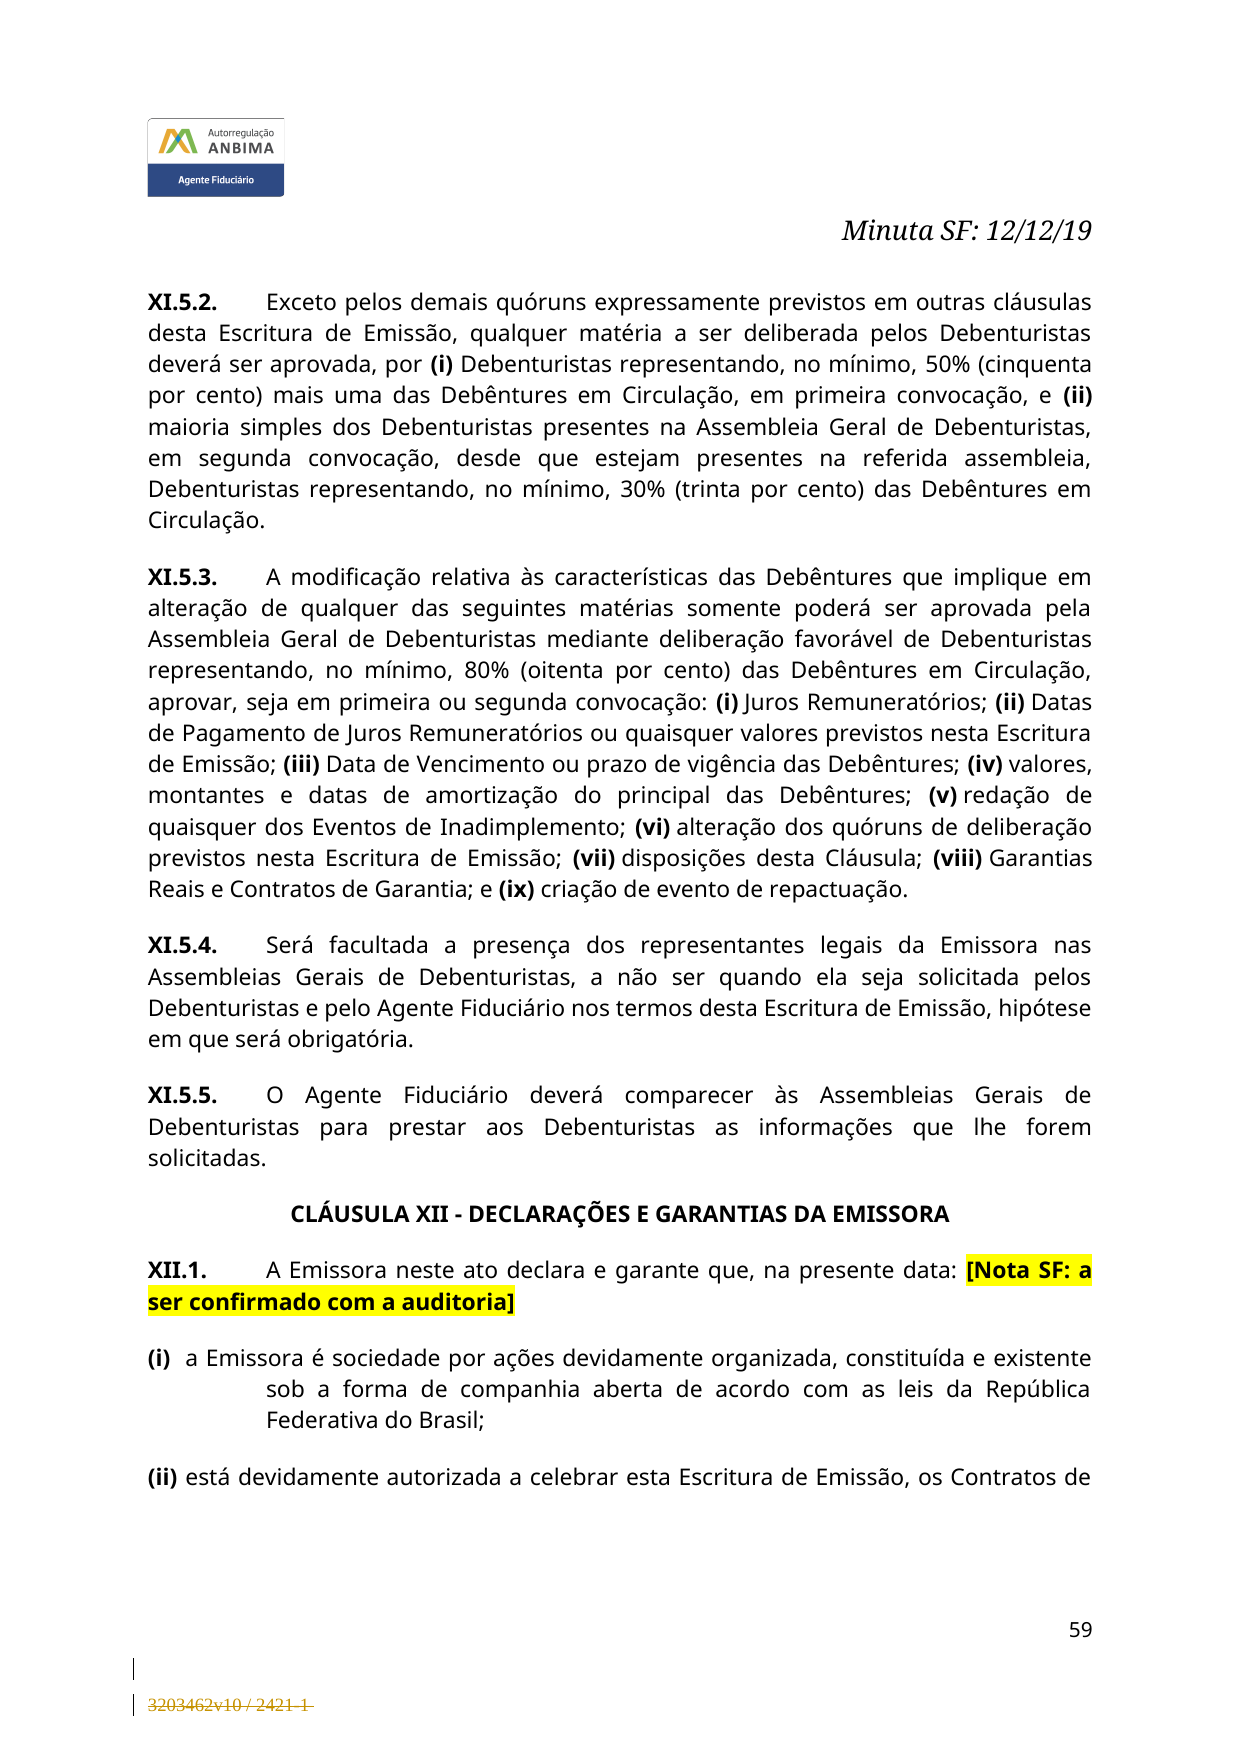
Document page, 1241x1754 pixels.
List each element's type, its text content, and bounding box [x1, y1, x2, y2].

picture [147, 118, 285, 197]
list a Emissora é sociedade por ações devidamente organizada, constituída e existente sob a forma de companhia aberta de acordo com as leis da República Federativa do Brasil; [148, 1341, 1092, 1435]
list - DECLARAÇÕES E GARANTIAS DA EMISSORA [148, 1197, 1092, 1229]
list Exceto pelos demais quóruns expressamente previstos em outras cláusulas desta Escritura de Emissão, qualquer matéria a ser deliberada pelos Debenturistas deverá ser aprovada, por (i) Debenturistas representando, no mínimo, 50% (cinquenta por cento) mais uma das Debêntures em Circulação, em primeira convocação, e (ii) maioria simples dos Debenturistas presentes na Assembleia Geral de Debenturistas, em segunda convocação, desde que estejam presentes na referida assembleia, Debenturistas representando, no mínimo, 30% (trinta por cento) das Debêntures em Circulação. [148, 285, 1092, 535]
list O Agente Fiduciário deverá comparecer às Assembleias Gerais de Debenturistas para prestar aos Debenturistas as informações que lhe forem solicitadas. [148, 1079, 1092, 1172]
list A modificação relativa às características das Debêntures que implique em alteração de qualquer das seguintes matérias somente poderá ser aprovada pela Assembleia Geral de Debenturistas mediante deliberação favorável de Debenturistas representando, no mínimo, 80% (oitenta por cento) das Debêntures em Circulação, aprovar, seja em primeira ou segunda convocação: (i) Juros Remuneratórios; (ii) Datas de Pagamento de Juros Remuneratórios ou quaisquer valores previstos nesta Escritura de Emissão; (iii) Data de Vencimento ou prazo de vigência das Debêntures; (iv) valores, montantes e datas de amortização do principal das Debêntures; (v) redação de quaisquer dos Eventos de Inadimplemento; (vi) alteração dos quóruns de deliberação previstos nesta Escritura de Emissão; (vii) disposições desta Cláusula; (viii) Garantias Reais e Contratos de Garantia; e (ix) criação de evento de repactuação. [148, 560, 1092, 904]
list A Emissora neste ato declara e garante que, na presente data: [Nota SF: a ser confirmado com a auditoria] [148, 1254, 1092, 1316]
list Será facultada a presença dos representantes legais da Emissora nas Assembleias Gerais de Debenturistas, a não ser quando ela seja solicitada pelos Debenturistas e pelo Agente Fiduciário nos termos desta Escritura de Emissão, hipótese em que será obrigatória. [148, 929, 1092, 1054]
